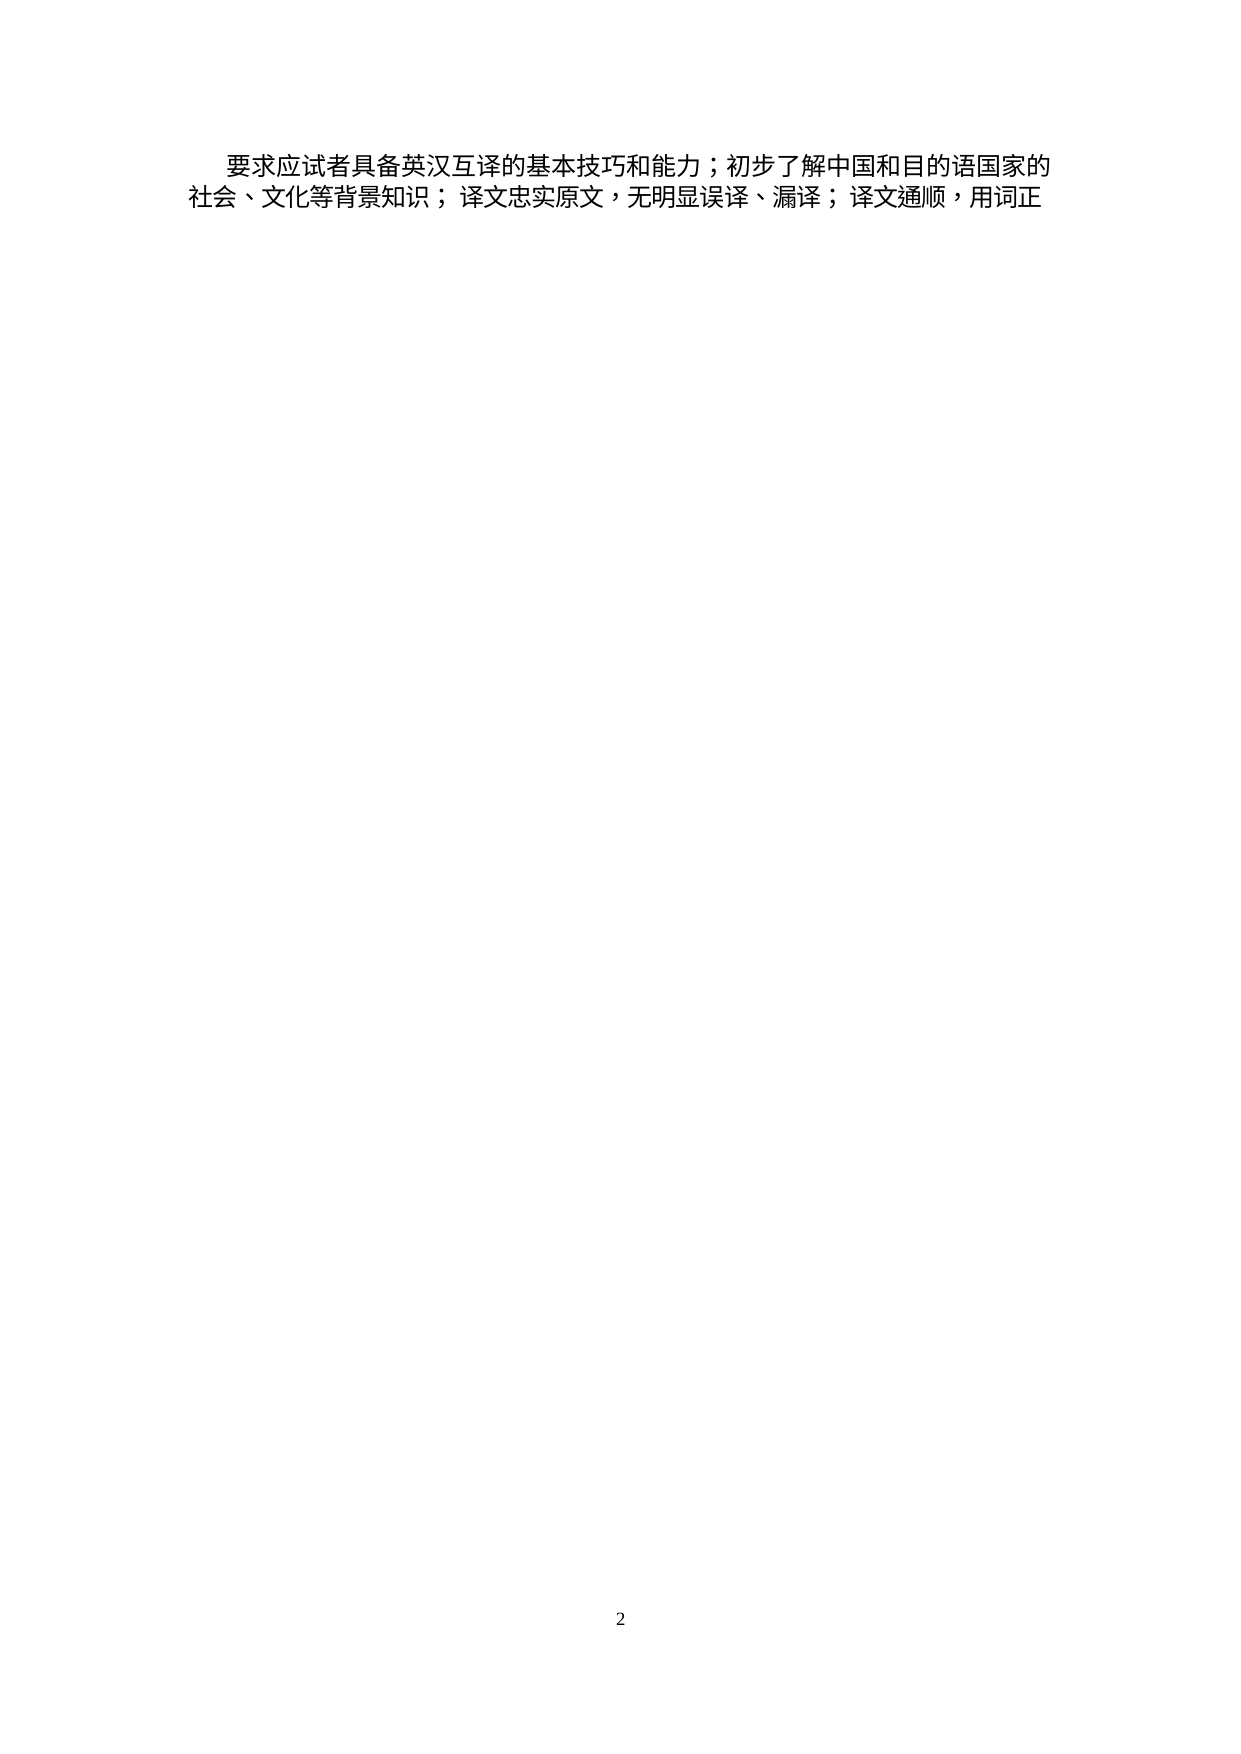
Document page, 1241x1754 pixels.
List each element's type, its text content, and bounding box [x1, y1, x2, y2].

text 要求应试者具备英汉互译的基本技巧和能力；初步了解中国和目的语国家的 社会、文化等背景知识； 译文忠实原文，无明显误译、漏译； 译文通顺，用词正 [189, 149, 1053, 214]
